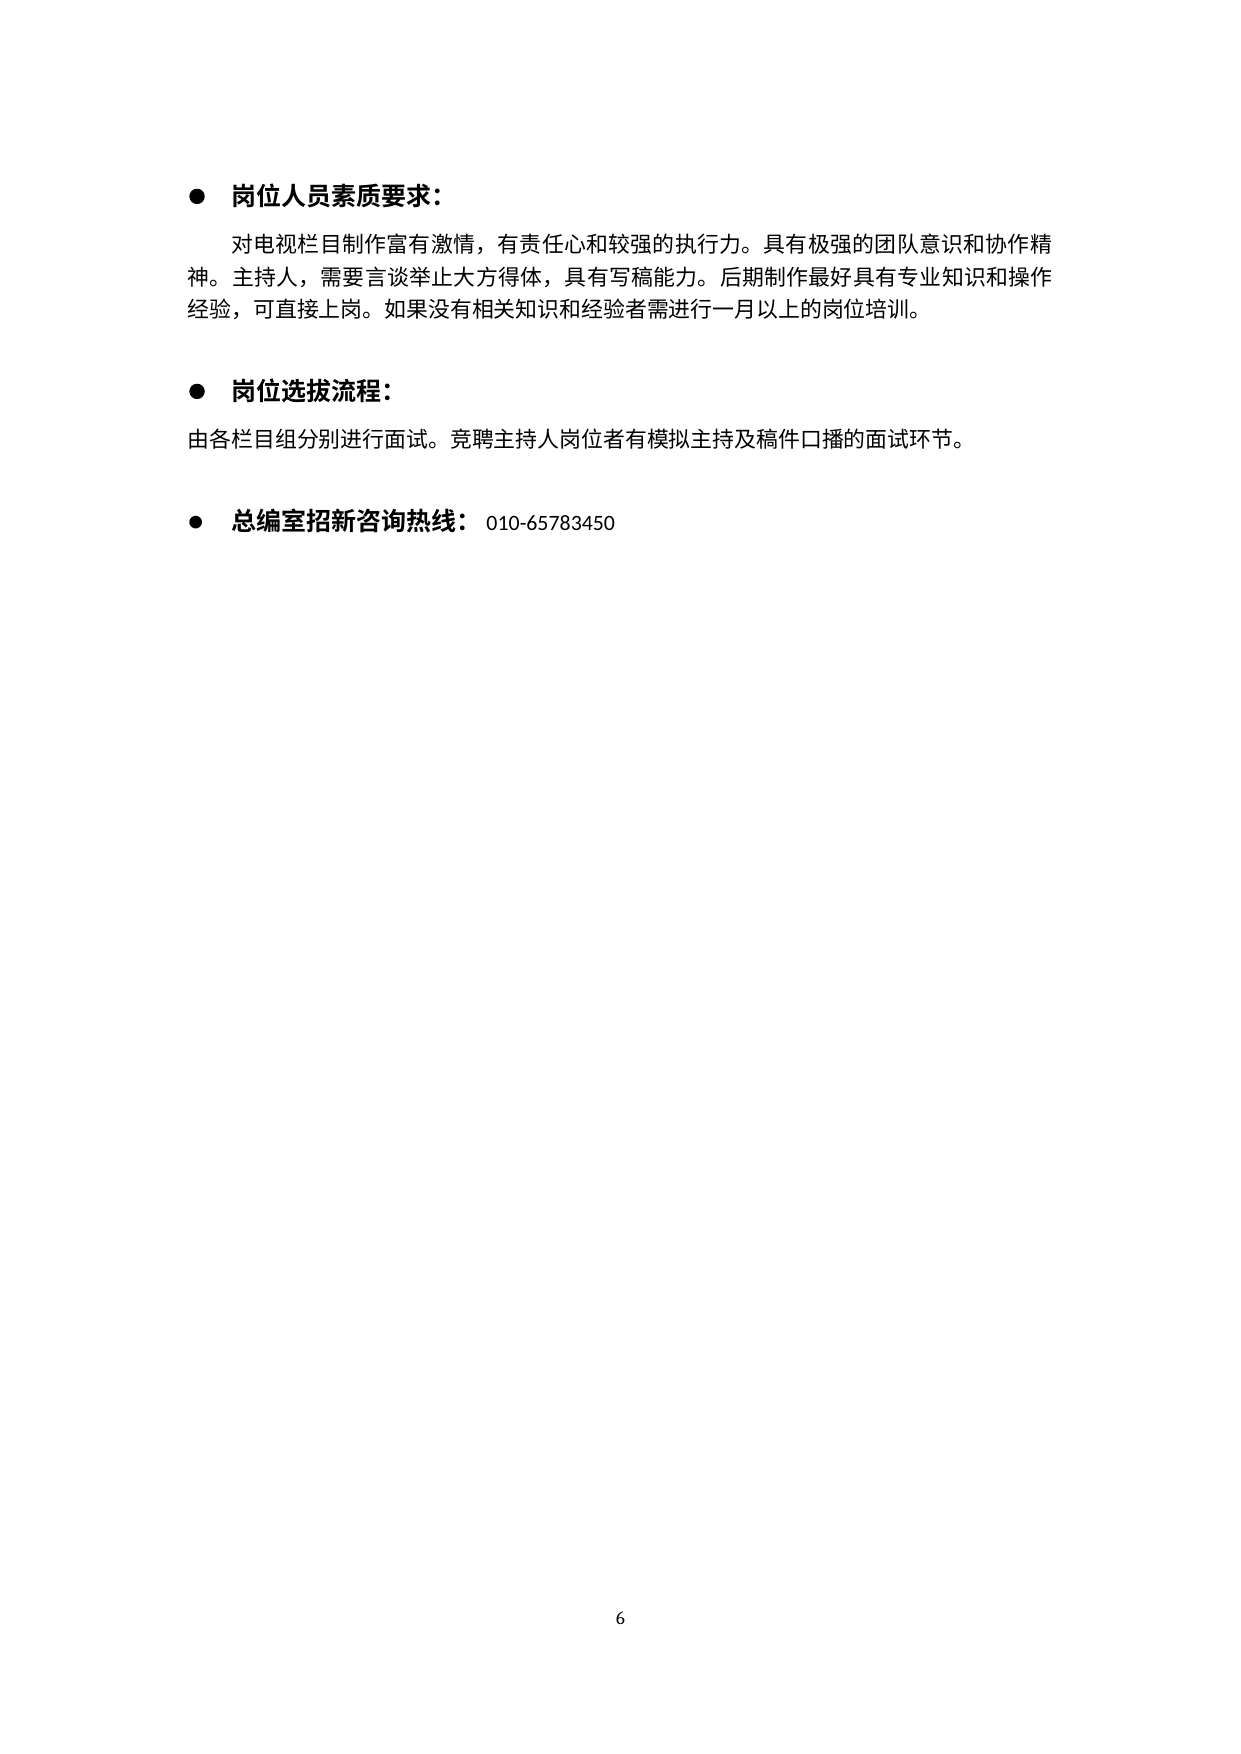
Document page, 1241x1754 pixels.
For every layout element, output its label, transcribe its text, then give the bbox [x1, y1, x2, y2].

text 对电视栏目制作富有激情，有责任心和较强的执行力。具有极强的团队意识和协作精神。主持人，需要言谈举止大方得体，具有写稿能力。后期制作最好具有专业知识和操作经验，可直接上岗。如果没有相关知识和经验者需进行一月以上的岗位培训。 [187, 227, 1053, 324]
list 总编室招新咨询热线： 010-65783450 [187, 487, 1053, 552]
list 岗位人员素质要求： [187, 162, 1053, 227]
text 由各栏目组分别进行面试。竞聘主持人岗位者有模拟主持及稿件口播的面试环节。 [187, 422, 1053, 454]
list 岗位选拔流程： [187, 357, 1053, 422]
